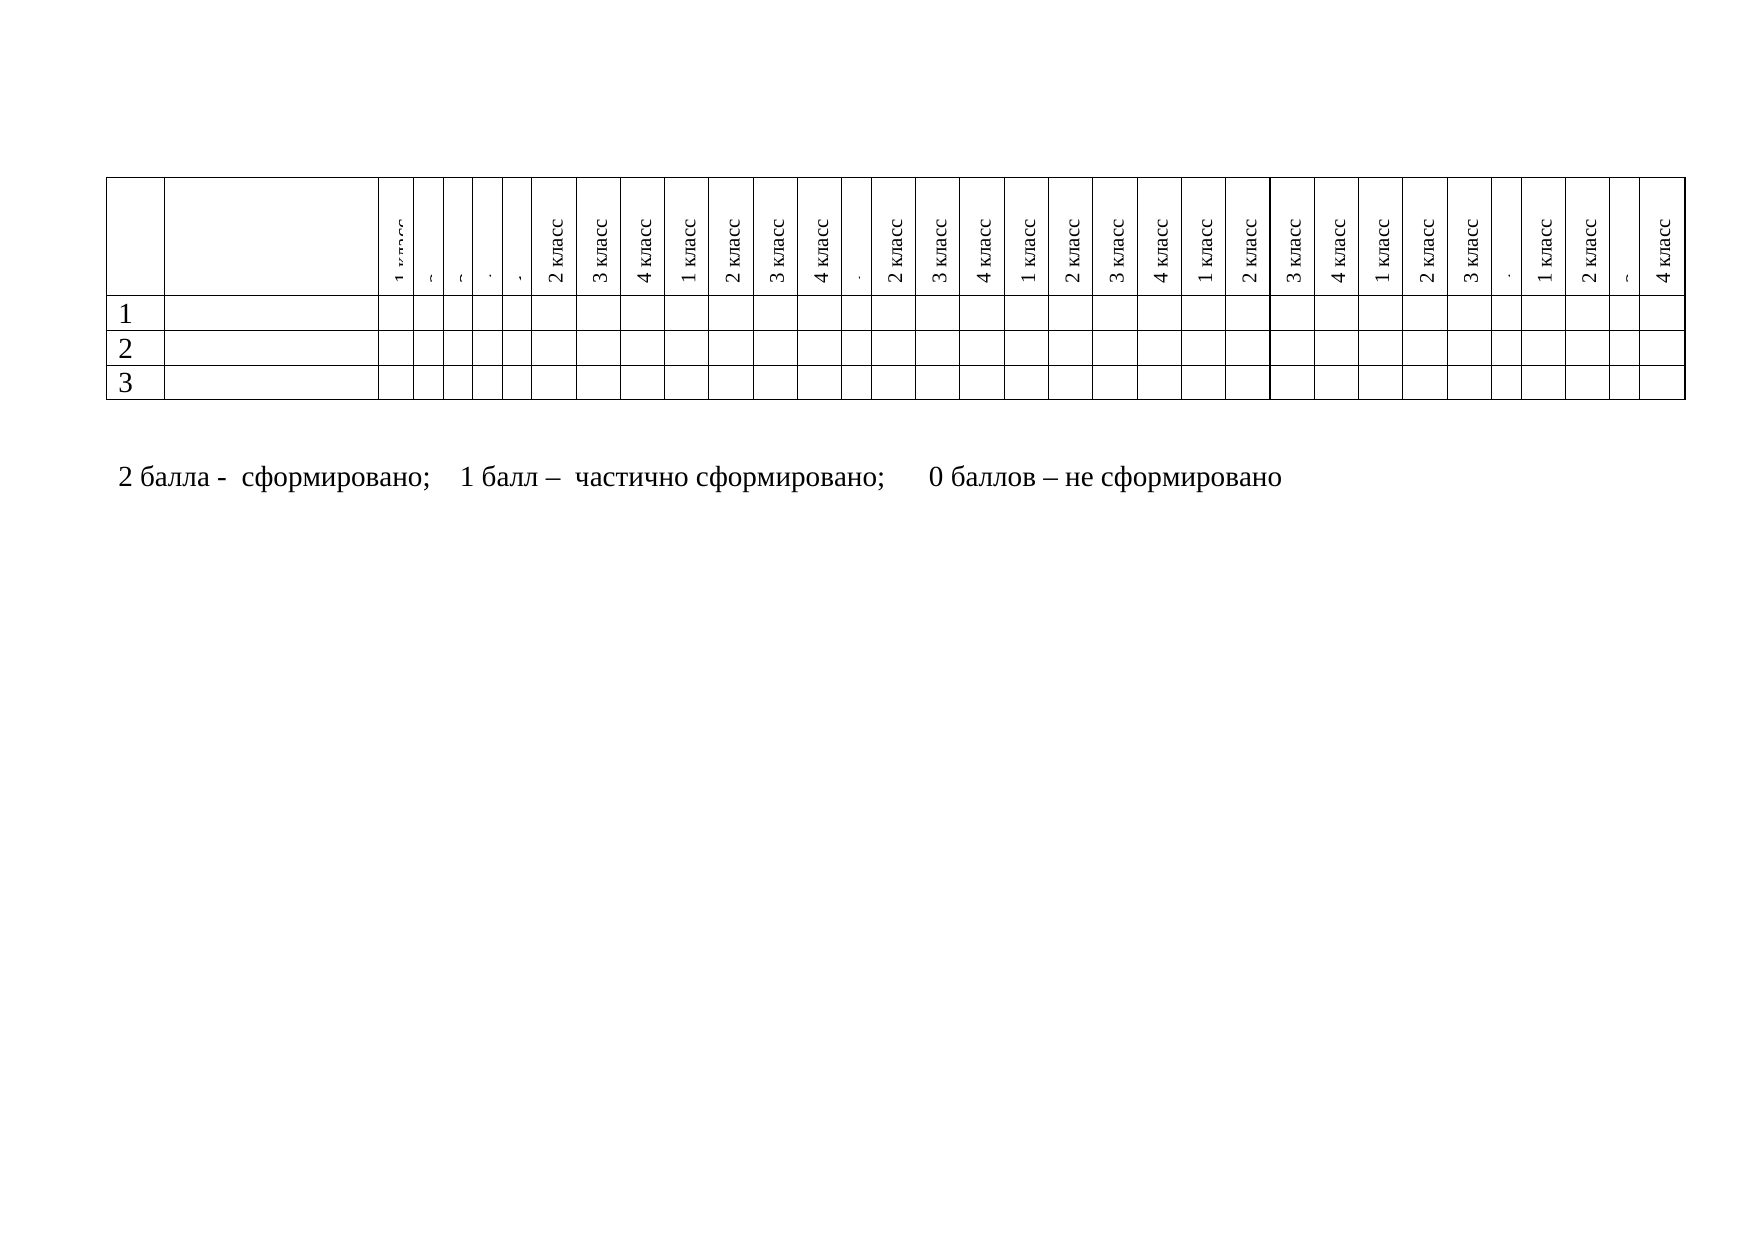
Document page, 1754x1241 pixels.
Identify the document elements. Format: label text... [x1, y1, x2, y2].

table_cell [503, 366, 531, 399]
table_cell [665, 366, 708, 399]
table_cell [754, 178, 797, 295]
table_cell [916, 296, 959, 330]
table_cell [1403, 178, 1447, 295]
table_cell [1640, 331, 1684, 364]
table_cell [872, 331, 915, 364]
text 2 балла - сформировано; 1 балл – частично сформировано; 0 баллов – не сформировано [118, 459, 1636, 493]
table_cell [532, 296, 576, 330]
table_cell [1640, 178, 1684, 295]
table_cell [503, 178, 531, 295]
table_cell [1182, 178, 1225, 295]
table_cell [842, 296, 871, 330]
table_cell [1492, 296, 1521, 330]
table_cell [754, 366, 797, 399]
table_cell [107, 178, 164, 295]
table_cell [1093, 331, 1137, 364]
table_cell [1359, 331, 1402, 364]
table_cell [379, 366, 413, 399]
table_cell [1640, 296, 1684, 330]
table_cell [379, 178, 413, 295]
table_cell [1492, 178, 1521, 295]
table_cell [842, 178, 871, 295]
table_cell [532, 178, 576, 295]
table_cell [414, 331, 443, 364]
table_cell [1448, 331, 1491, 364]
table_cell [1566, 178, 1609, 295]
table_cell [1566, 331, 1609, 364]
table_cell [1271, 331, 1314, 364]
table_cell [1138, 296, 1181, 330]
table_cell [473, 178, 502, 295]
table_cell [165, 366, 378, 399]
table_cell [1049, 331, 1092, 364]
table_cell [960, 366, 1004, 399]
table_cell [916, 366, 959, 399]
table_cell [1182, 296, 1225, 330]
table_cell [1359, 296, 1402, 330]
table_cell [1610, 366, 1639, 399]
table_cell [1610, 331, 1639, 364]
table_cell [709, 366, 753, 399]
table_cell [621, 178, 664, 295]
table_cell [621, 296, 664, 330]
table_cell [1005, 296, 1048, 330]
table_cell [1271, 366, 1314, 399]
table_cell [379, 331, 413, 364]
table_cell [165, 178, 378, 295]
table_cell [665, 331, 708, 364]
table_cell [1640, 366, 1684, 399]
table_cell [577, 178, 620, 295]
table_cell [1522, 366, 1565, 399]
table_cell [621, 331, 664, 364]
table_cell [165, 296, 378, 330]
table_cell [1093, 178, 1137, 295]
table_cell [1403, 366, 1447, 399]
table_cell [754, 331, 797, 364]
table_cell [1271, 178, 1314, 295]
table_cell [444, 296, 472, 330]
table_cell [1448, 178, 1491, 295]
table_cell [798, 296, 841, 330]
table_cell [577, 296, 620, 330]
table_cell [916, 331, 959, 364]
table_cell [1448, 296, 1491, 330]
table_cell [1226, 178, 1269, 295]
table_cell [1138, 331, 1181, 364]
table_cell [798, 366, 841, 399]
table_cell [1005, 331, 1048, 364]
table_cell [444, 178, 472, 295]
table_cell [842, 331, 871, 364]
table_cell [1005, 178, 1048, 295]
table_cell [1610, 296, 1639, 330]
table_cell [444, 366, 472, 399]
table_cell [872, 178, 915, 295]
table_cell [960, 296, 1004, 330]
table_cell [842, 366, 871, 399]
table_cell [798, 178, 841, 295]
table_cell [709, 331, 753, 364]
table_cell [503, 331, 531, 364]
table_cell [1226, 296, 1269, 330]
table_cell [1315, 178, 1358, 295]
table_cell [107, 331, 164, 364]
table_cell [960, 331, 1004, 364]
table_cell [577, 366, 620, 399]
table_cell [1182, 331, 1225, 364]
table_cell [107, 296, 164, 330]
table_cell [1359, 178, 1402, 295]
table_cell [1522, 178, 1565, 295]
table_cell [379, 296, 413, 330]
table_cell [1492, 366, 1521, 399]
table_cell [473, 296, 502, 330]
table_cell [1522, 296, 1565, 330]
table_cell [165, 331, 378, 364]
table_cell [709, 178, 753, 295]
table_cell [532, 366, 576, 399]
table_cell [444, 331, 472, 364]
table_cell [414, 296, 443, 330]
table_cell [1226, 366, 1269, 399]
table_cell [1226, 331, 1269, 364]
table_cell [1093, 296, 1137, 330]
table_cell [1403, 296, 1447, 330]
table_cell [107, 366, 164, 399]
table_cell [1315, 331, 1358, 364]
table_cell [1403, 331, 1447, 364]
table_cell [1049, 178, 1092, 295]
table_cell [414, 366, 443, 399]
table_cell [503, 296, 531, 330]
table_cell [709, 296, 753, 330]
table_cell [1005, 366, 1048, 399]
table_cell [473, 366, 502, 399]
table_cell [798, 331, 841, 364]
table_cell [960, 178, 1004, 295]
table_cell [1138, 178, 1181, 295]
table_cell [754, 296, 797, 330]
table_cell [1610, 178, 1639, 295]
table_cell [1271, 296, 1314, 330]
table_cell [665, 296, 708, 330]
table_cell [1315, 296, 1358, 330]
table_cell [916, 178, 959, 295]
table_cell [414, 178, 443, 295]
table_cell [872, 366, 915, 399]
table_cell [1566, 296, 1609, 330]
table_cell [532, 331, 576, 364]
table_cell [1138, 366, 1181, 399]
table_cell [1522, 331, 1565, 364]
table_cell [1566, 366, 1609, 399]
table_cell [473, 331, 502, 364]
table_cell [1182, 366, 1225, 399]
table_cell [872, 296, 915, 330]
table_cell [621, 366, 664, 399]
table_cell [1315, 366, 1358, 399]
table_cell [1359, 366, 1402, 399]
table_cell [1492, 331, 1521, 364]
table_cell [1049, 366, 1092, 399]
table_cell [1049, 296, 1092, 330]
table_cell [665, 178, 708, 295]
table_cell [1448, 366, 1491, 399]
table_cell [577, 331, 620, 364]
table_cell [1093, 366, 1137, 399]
